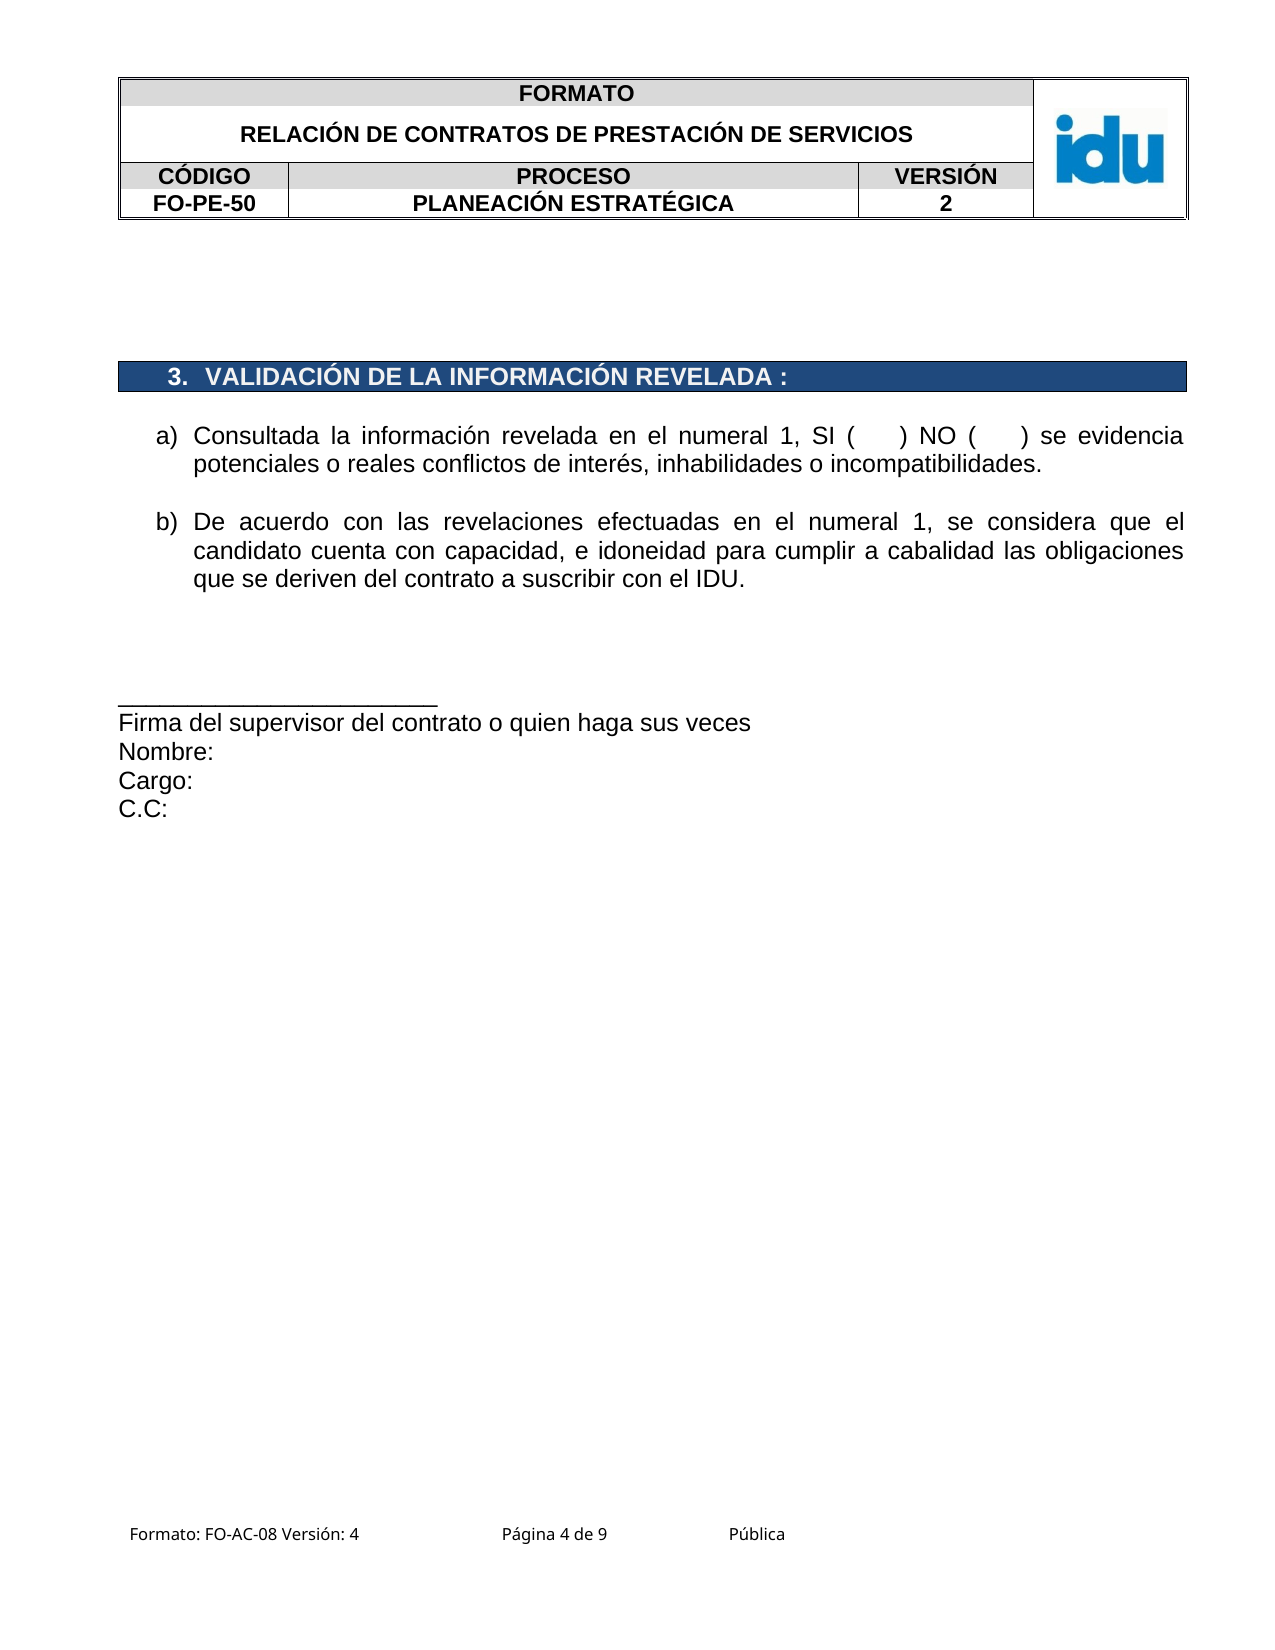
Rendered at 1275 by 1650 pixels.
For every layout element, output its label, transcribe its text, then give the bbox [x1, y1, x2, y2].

text Firma del supervisor del contrato o quien haga sus veces [118, 708, 1186, 737]
text C.C: [118, 794, 1186, 823]
text Nombre: [118, 737, 1186, 766]
list Consultada la información revelada en el numeral 1, SI ( ) NO ( ) se evidencia potenciales o reales conflictos de interés, inhabilidades o incompatibilidades. [156, 421, 1186, 478]
text Cargo: [118, 766, 1186, 794]
list De acuerdo con las revelaciones efectuadas en el numeral 1, se considera que el candidato cuenta con capacidad, e idoneidad para cumplir a cabalidad las obligaciones que se deriven del contrato a suscribir con el IDU. [156, 507, 1186, 593]
text _______________________ [118, 679, 1186, 708]
picture [1053, 108, 1168, 189]
table_header validación de la información revelada : [119, 362, 1186, 391]
